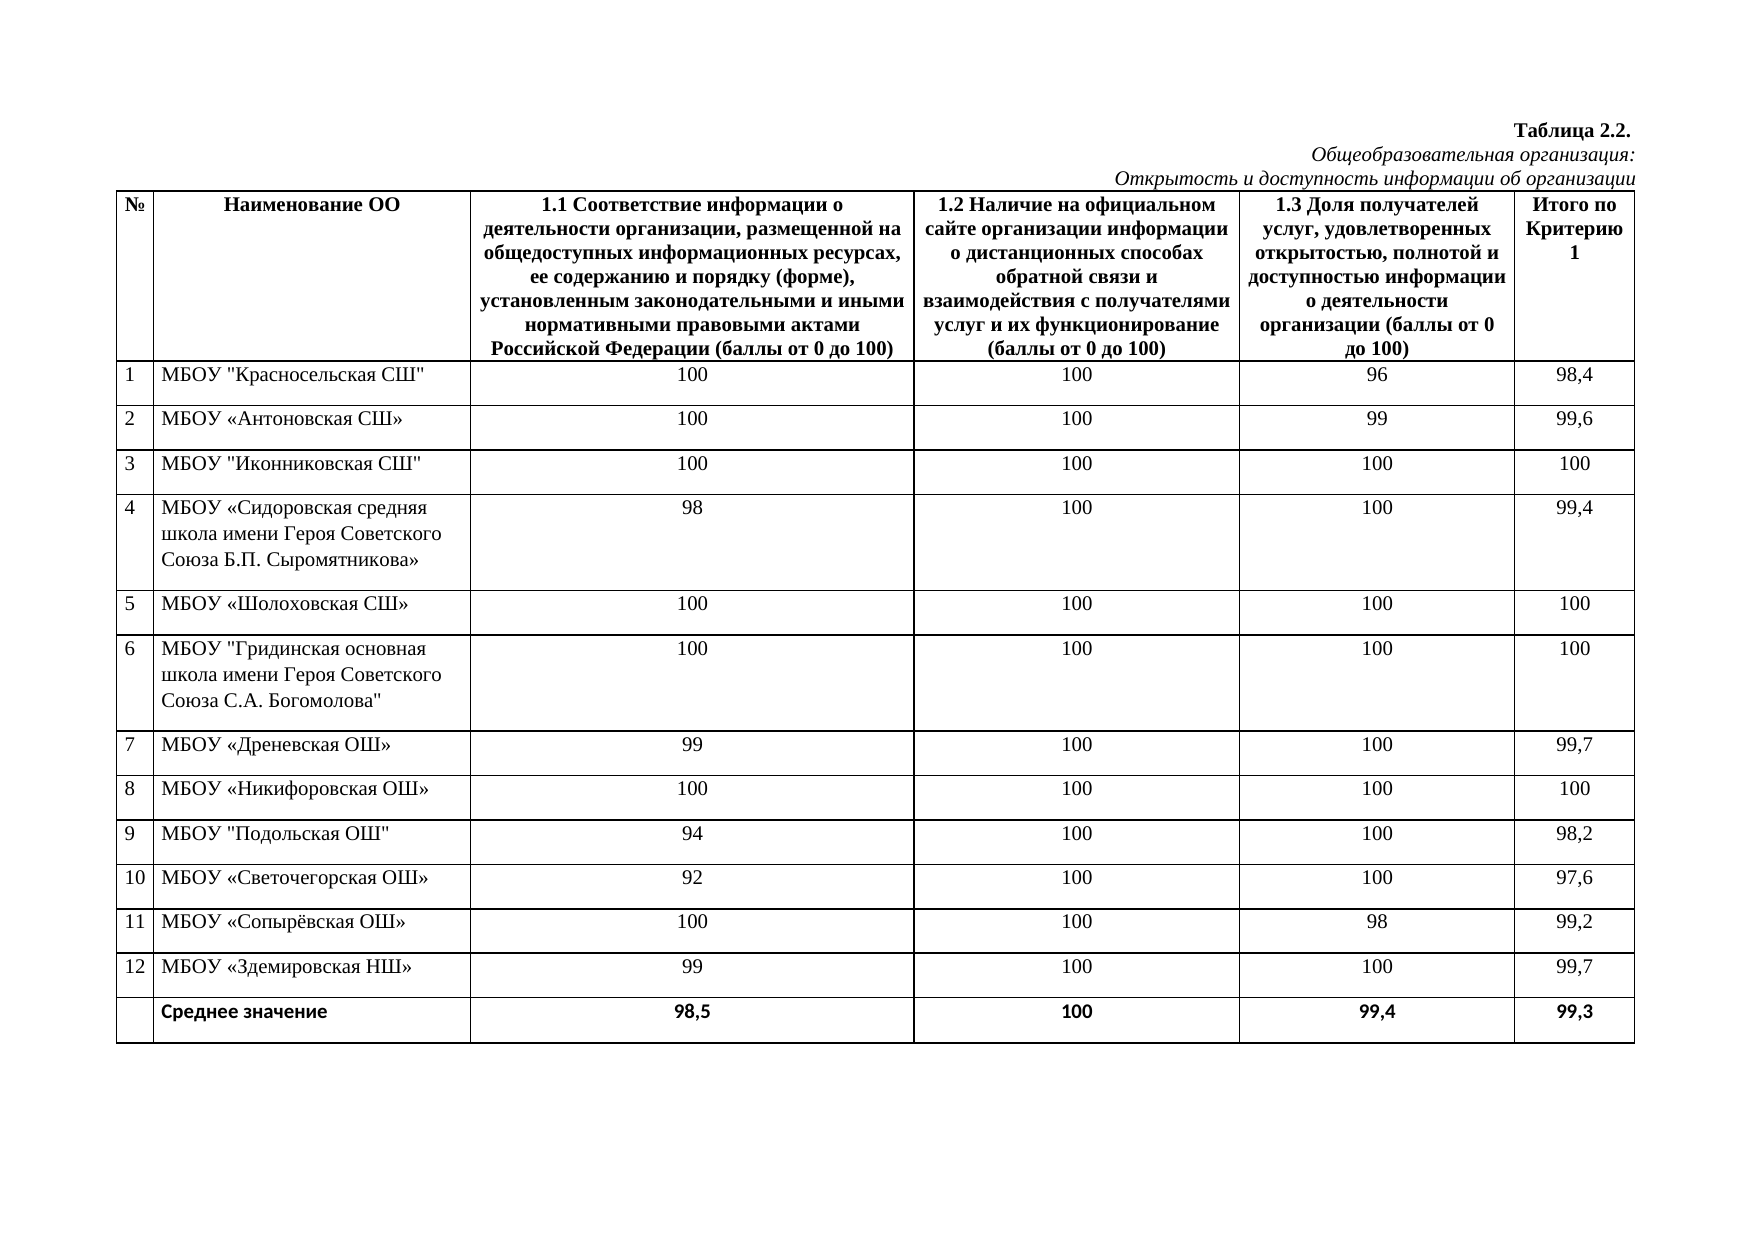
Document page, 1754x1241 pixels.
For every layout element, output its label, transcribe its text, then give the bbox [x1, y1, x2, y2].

table_cell 100 [471, 406, 913, 449]
table_cell 100 [915, 776, 1239, 819]
table_cell 100 [471, 591, 913, 634]
table_cell МБОУ «Сопырёвская ОШ» [154, 910, 470, 952]
table_cell 100 [915, 451, 1239, 493]
table_cell 1 [117, 362, 153, 405]
table_cell 98,2 [1515, 821, 1634, 863]
table_cell МБОУ «Антоновская СШ» [154, 406, 470, 449]
table_cell 100 [471, 910, 913, 952]
table_cell 9 [117, 821, 153, 863]
table_cell 100 [1240, 495, 1514, 590]
table_cell 98,5 [471, 998, 913, 1042]
table_cell 100 [915, 821, 1239, 863]
table_cell 99,4 [1240, 998, 1514, 1042]
table_cell 100 [1240, 636, 1514, 730]
table_cell 97,6 [1515, 865, 1634, 908]
table_cell 99,3 [1515, 998, 1634, 1042]
table_cell МБОУ "Гридинская основная школа имени Героя Советского Союза С.А. Богомолова" [154, 636, 470, 730]
table_cell МБОУ «Здемировская НШ» [154, 954, 470, 997]
table_cell 100 [1515, 591, 1634, 634]
table_cell 98,4 [1515, 362, 1634, 405]
table_cell 99 [1240, 406, 1514, 449]
table_cell 100 [1240, 732, 1514, 775]
table_header 1.3 Доля получателей услуг, удовлетворенных открытостью, полнотой и доступностью информации о деятельности организации (баллы от 0 до 100) [1240, 192, 1514, 360]
table_cell 100 [915, 406, 1239, 449]
table_cell 100 [915, 362, 1239, 405]
table_cell 100 [915, 636, 1239, 730]
table_cell 100 [1240, 821, 1514, 863]
table_cell 98 [471, 495, 913, 590]
table_cell 100 [1240, 591, 1514, 634]
table_cell 100 [1515, 636, 1634, 730]
table_cell 5 [117, 591, 153, 634]
table_cell Среднее значение [154, 998, 470, 1042]
table_header 1.1 Соответствие информации о деятельности организации, размещенной на общедоступных информационных ресурсах, ее содержанию и порядку (форме), установленным законодательными и иными нормативными правовыми актами Российской Федерации (баллы от 0 до 100) [471, 192, 913, 360]
table_header Наименование ОО [154, 192, 470, 360]
table_cell 100 [1515, 776, 1634, 819]
table_header Итого по Критерию 1 [1515, 192, 1634, 360]
table_cell 100 [471, 451, 913, 493]
table_cell 100 [1515, 451, 1634, 493]
table_cell 100 [471, 362, 913, 405]
table_cell МБОУ «Светочегорская ОШ» [154, 865, 470, 908]
table_cell 99,6 [1515, 406, 1634, 449]
table_cell 99,7 [1515, 954, 1634, 997]
table_cell 100 [915, 495, 1239, 590]
table_cell МБОУ «Дреневская ОШ» [154, 732, 470, 775]
table_cell 100 [1240, 865, 1514, 908]
table_cell 100 [1240, 776, 1514, 819]
table_cell 99 [471, 954, 913, 997]
table_cell МБОУ «Шолоховская СШ» [154, 591, 470, 634]
table_cell 99 [471, 732, 913, 775]
table_cell 10 [117, 865, 153, 908]
table_cell 100 [1240, 451, 1514, 493]
table_cell 96 [1240, 362, 1514, 405]
table_cell 100 [915, 998, 1239, 1042]
table_cell МБОУ "Красносельская СШ" [154, 362, 470, 405]
table_cell 100 [915, 591, 1239, 634]
table_cell МБОУ "Подольская ОШ" [154, 821, 470, 863]
table_cell 99,2 [1515, 910, 1634, 952]
table_cell 100 [471, 776, 913, 819]
table_cell МБОУ «Сидоровская средняя школа имени Героя Советского Союза Б.П. Сыромятникова» [154, 495, 470, 590]
text Таблица 2.2. Общеобразовательная организация: Открытость и доступность информации об организации [118, 118, 1636, 190]
table_cell [117, 998, 153, 1042]
table_cell МБОУ «Никифоровская ОШ» [154, 776, 470, 819]
table_cell МБОУ "Иконниковская СШ" [154, 451, 470, 493]
table_cell 8 [117, 776, 153, 819]
table_cell 98 [1240, 910, 1514, 952]
table_cell 94 [471, 821, 913, 863]
table_cell 100 [471, 636, 913, 730]
table_cell 92 [471, 865, 913, 908]
table_cell 11 [117, 910, 153, 952]
table_cell 99,4 [1515, 495, 1634, 590]
table_cell 99,7 [1515, 732, 1634, 775]
table_header 1.2 Наличие на официальном сайте организации информации о дистанционных способах обратной связи и взаимодействия с получателями услуг и их функционирование (баллы от 0 до 100) [915, 192, 1239, 360]
table_header № [117, 192, 153, 360]
table_cell 100 [915, 865, 1239, 908]
table_cell 3 [117, 451, 153, 493]
table_cell 2 [117, 406, 153, 449]
table_cell 12 [117, 954, 153, 997]
table_cell 100 [915, 910, 1239, 952]
table_cell 4 [117, 495, 153, 590]
table_cell 7 [117, 732, 153, 775]
table_cell 6 [117, 636, 153, 730]
table_cell 100 [1240, 954, 1514, 997]
table_cell 100 [915, 954, 1239, 997]
table_cell 100 [915, 732, 1239, 775]
